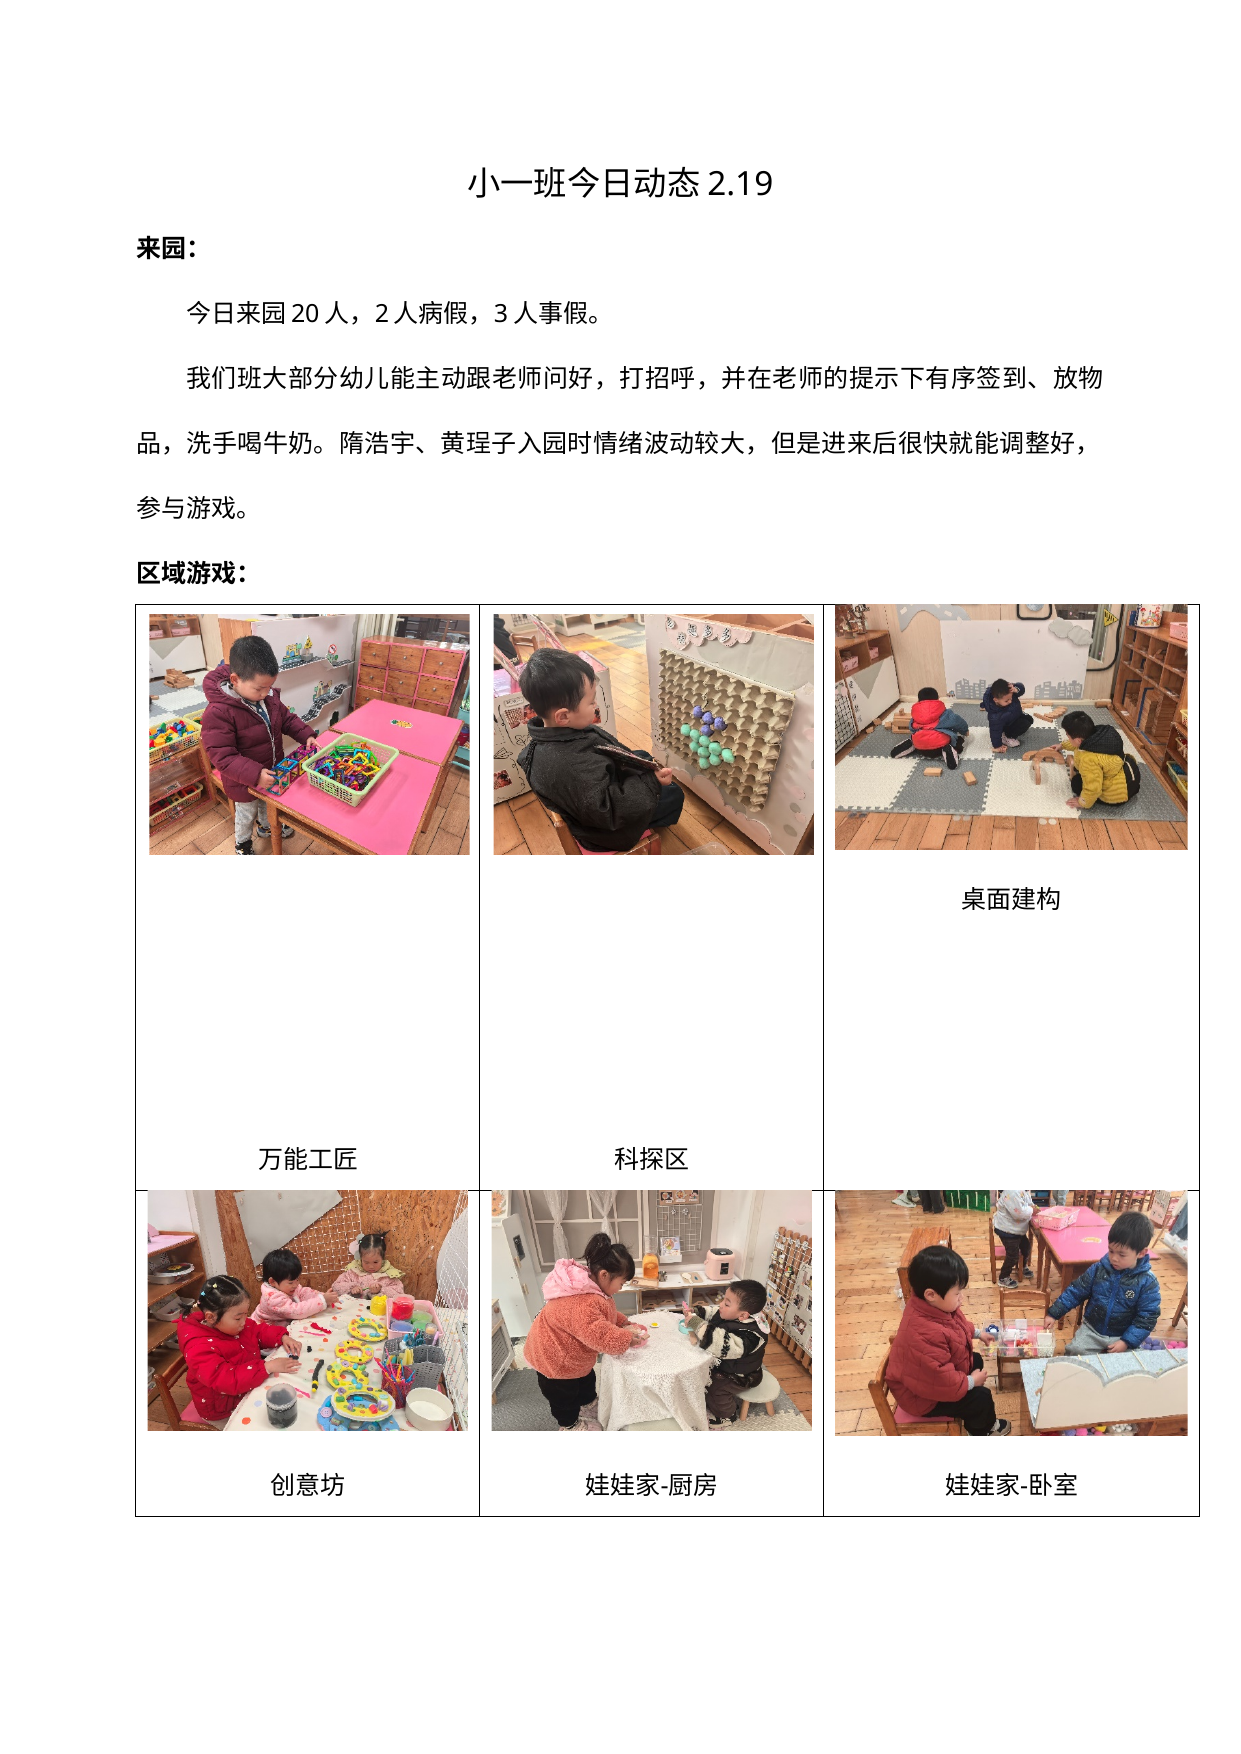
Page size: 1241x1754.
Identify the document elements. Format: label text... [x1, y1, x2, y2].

table_cell 创意坊 [136, 1191, 479, 1516]
picture [491, 1190, 812, 1431]
text 来园： [136, 214, 1104, 279]
picture [149, 614, 470, 855]
table_header 桌面建构 [824, 605, 1199, 1190]
picture [147, 1190, 468, 1431]
picture [493, 614, 814, 855]
table_header 万能工匠 [136, 605, 479, 1190]
table_cell 娃娃家-卧室 [824, 1191, 1199, 1516]
picture [835, 1190, 1188, 1436]
text 小一班今日动态2.19 [136, 149, 1104, 214]
picture [835, 604, 1188, 850]
text 今日来园20人，2人病假，3人事假。 [136, 279, 1104, 344]
table_header 科探区 [480, 605, 823, 1190]
text 我们班大部分幼儿能主动跟老师问好，打招呼，并在老师的提示下有序签到、放物品，洗手喝牛奶。隋浩宇、黄珵子入园时情绪波动较大，但是进来后很快就能调整好，参与游戏。 [136, 344, 1104, 539]
table_cell 娃娃家-厨房 [480, 1191, 823, 1516]
text 区域游戏： [136, 539, 1104, 604]
